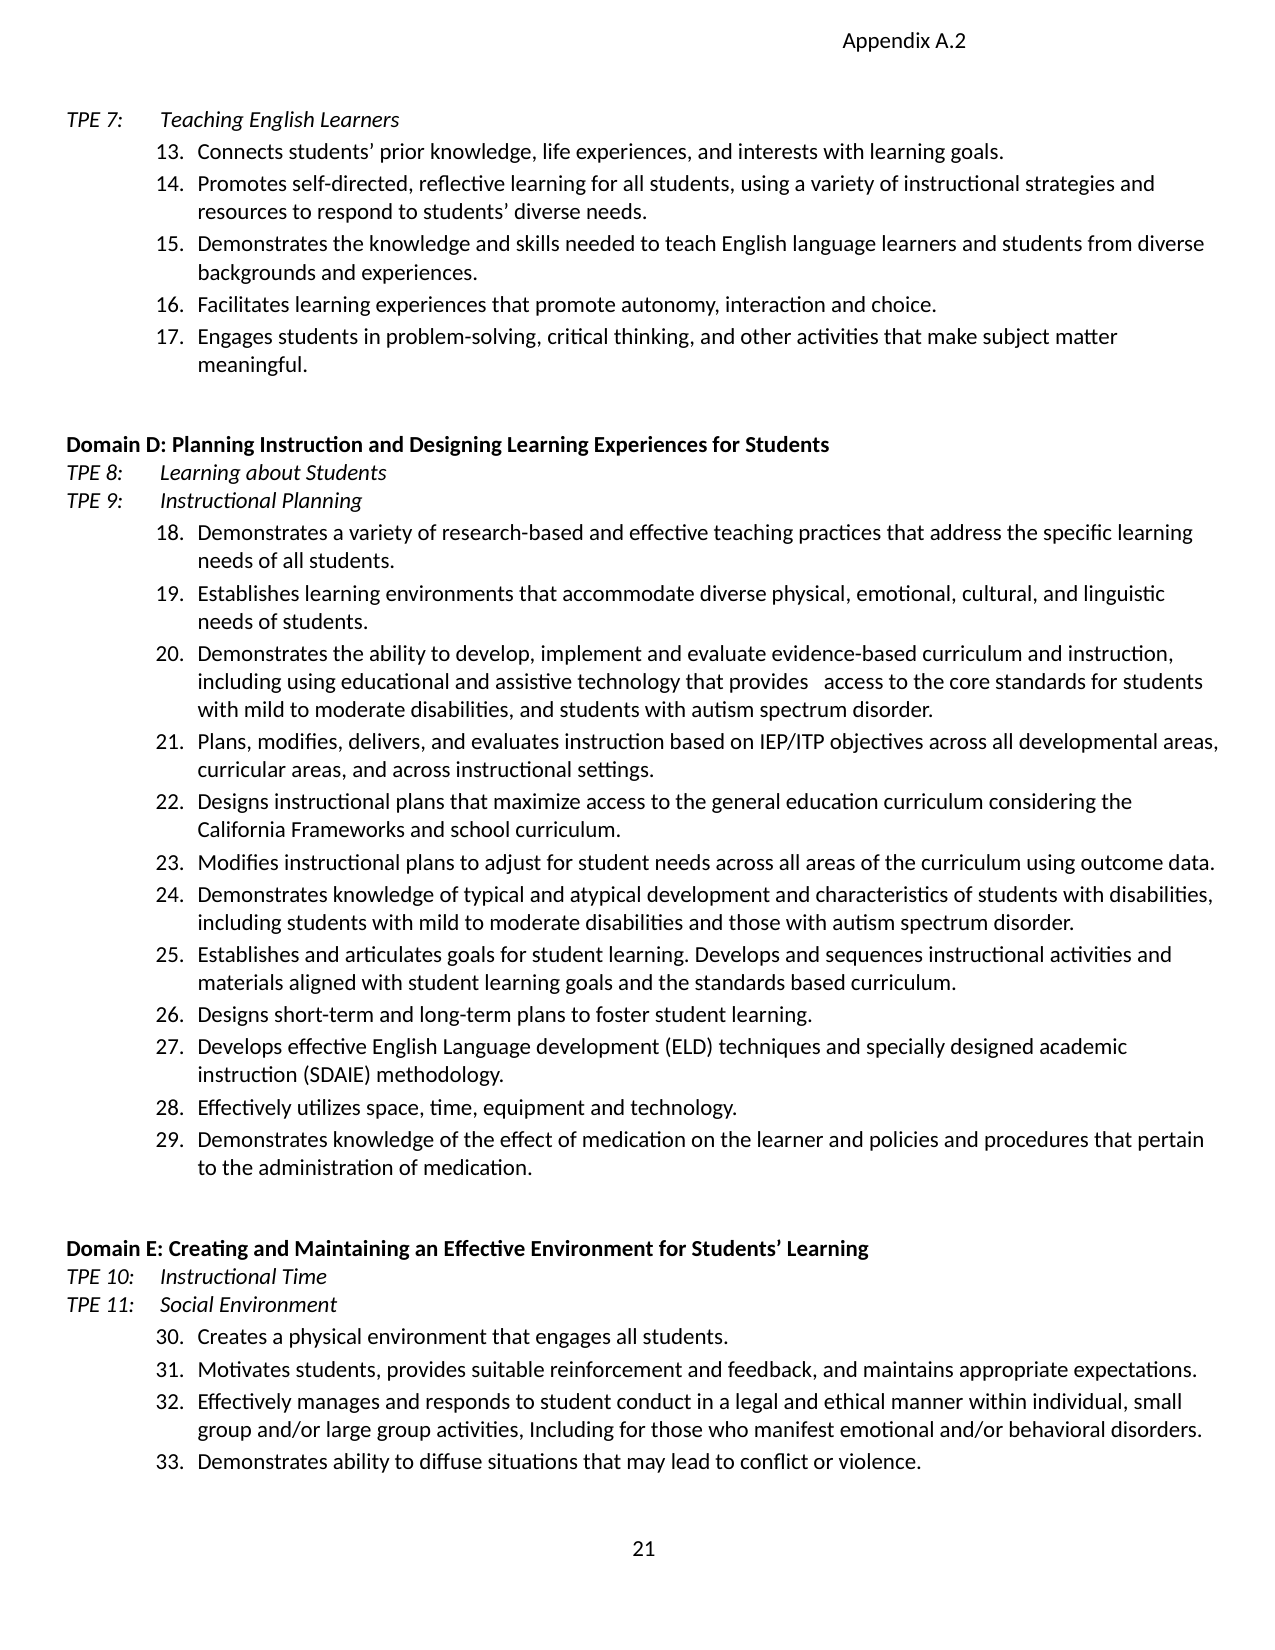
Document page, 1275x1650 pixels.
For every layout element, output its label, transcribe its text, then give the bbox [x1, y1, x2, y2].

text TPE 8: Learning about Students [66, 458, 1221, 486]
text 14. Promotes self-directed, reflective learning for all students, using a variety of instructional strategies and resources to respond to students’ diverse needs. [66, 169, 1221, 225]
text 28. Effectively utilizes space, time, equipment and technology. [66, 1093, 1221, 1121]
text 25. Establishes and articulates goals for student learning. Develops and sequences instructional activities and materials aligned with student learning goals and the standards based curriculum. [66, 940, 1221, 996]
text 32. Effectively manages and responds to student conduct in a legal and ethical manner within individual, small group and/or large group activities, Including for those who manifest emotional and/or behavioral disorders. [66, 1387, 1221, 1443]
text TPE 11: Social Environment [66, 1290, 1221, 1318]
text 15. Demonstrates the knowledge and skills needed to teach English language learners and students from diverse backgrounds and experiences. [66, 229, 1221, 286]
text 30. Creates a physical environment that engages all students. [66, 1322, 1221, 1351]
text Domain D: Planning Instruction and Designing Learning Experiences for Students [66, 430, 1221, 458]
text 16. Facilitates learning experiences that promote autonomy, interaction and choice. [66, 290, 1221, 318]
text 26. Designs short-term and long-term plans to foster student learning. [66, 1000, 1221, 1028]
text 22. Designs instructional plans that maximize access to the general education curriculum considering the California Frameworks and school curriculum. [66, 787, 1221, 843]
text 31. Motivates students, provides suitable reinforcement and feedback, and maintains appropriate expectations. [66, 1355, 1221, 1383]
text 23. Modifies instructional plans to adjust for student needs across all areas of the curriculum using outcome data. [66, 848, 1221, 876]
text 18. Demonstrates a variety of research-based and effective teaching practices that address the specific learning needs of all students. [66, 518, 1221, 574]
text 17. Engages students in problem-solving, critical thinking, and other activities that make subject matter meaningful. [66, 322, 1221, 378]
text 19. Establishes learning environments that accommodate diverse physical, emotional, cultural, and linguistic needs of students. [66, 579, 1221, 635]
text 33. Demonstrates ability to diffuse situations that may lead to conflict or violence. [66, 1447, 1221, 1475]
text TPE 10: instructional Time [66, 1262, 1221, 1290]
text 29. Demonstrates knowledge of the effect of medication on the learner and policies and procedures that pertain to the administration of medication. [66, 1125, 1221, 1181]
text TPE 9: Instructional Planning [66, 486, 1221, 514]
text 13. Connects students’ prior knowledge, life experiences, and interests with learning goals. [66, 137, 1221, 165]
text TPE 7: Teaching English Learners [66, 105, 1221, 133]
text Domain E: Creating and Maintaining an Effective Environment for Students’ Learning [66, 1234, 1221, 1262]
text 20. Demonstrates the ability to develop, implement and evaluate evidence-based curriculum and instruction, including using educational and assistive technology that provides access to the core standards for students with mild to moderate disabilities, and students with autism spectrum disorder. [66, 639, 1221, 723]
text 24. Demonstrates knowledge of typical and atypical development and characteristics of students with disabilities, including students with mild to moderate disabilities and those with autism spectrum disorder. [66, 880, 1221, 936]
text 27. Develops effective English Language development (ELD) techniques and specially designed academic instruction (SDAIE) methodology. [66, 1032, 1221, 1088]
text 21. Plans, modifies, delivers, and evaluates instruction based on IEP/ITP objectives across all developmental areas, curricular areas, and across instructional settings. [66, 727, 1221, 783]
